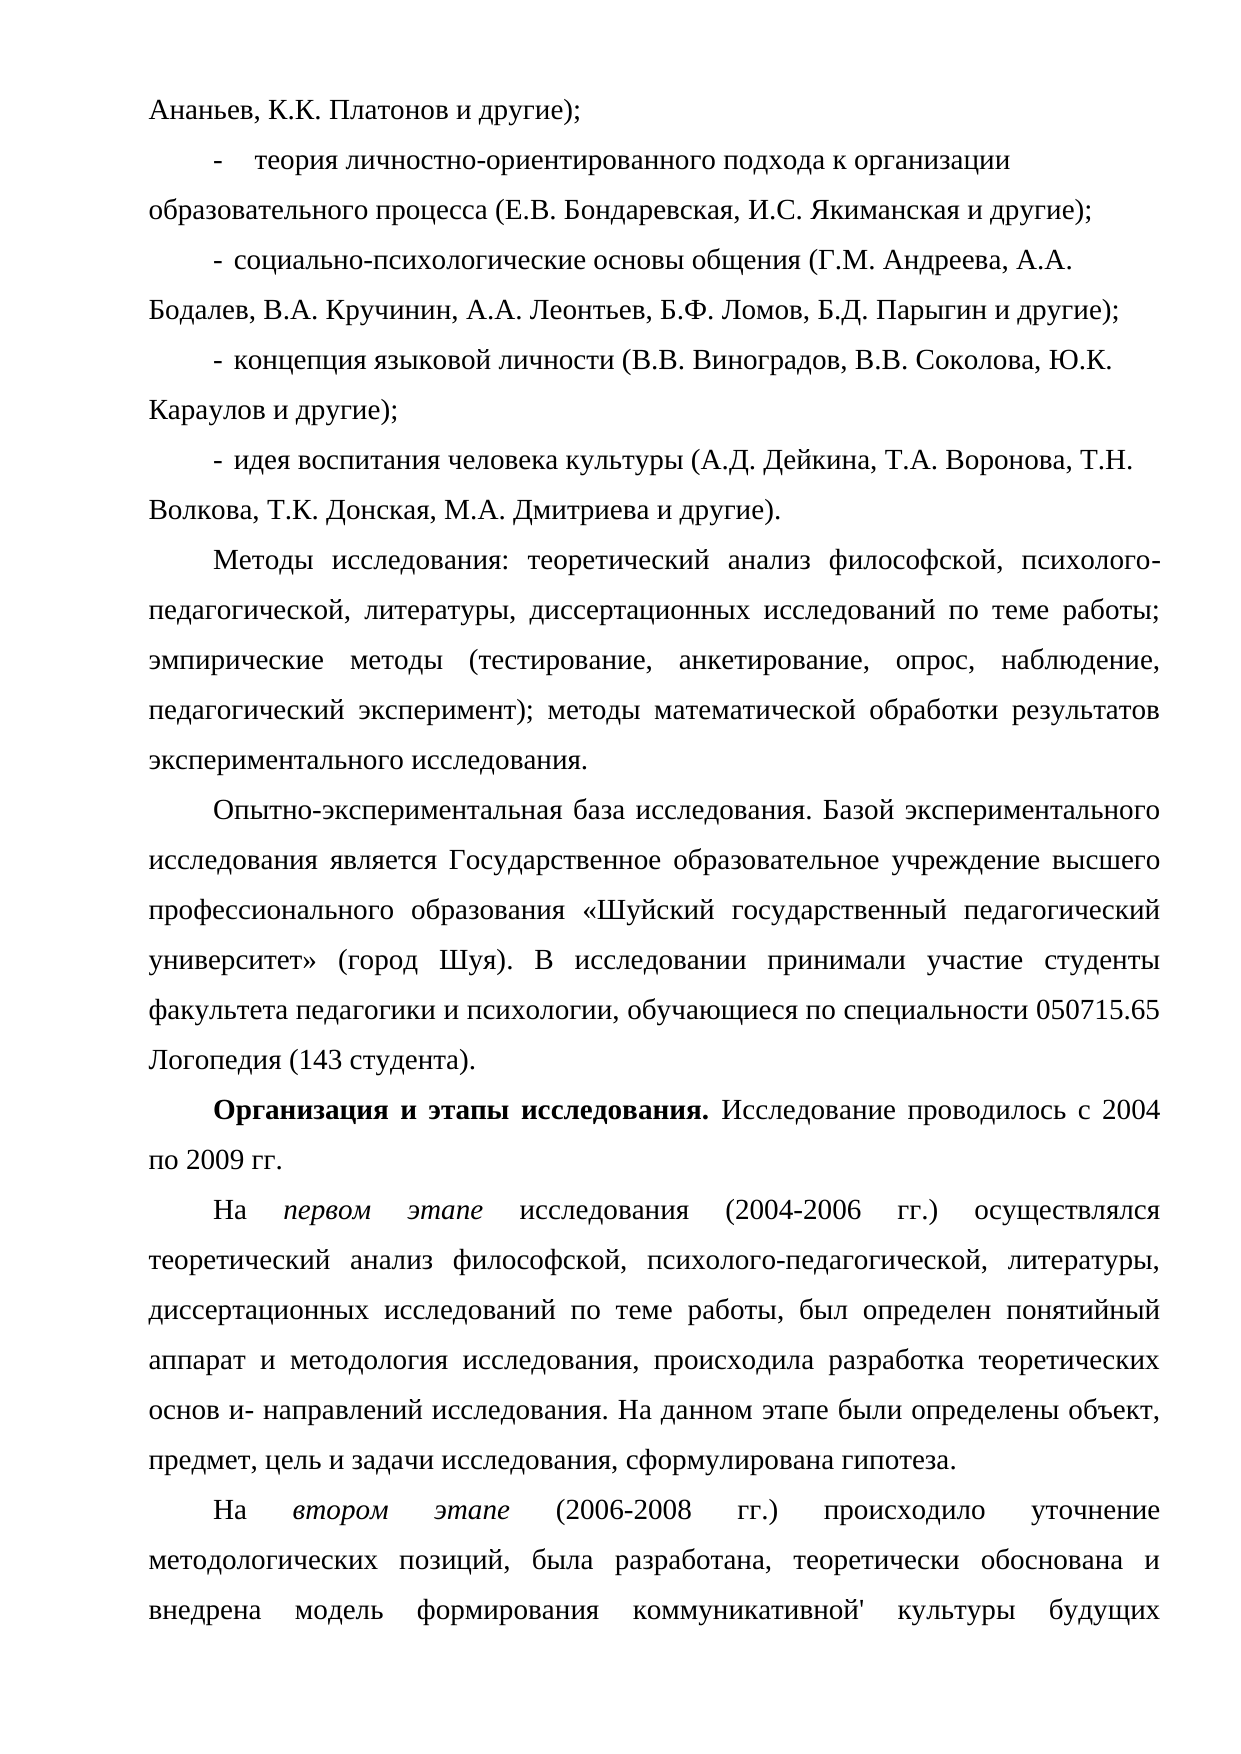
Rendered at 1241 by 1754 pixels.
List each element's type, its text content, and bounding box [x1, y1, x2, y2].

list идея воспитания человека культуры (А.Д. Дейкина, Т.А. Воронова, Т.Н. Волкова, Т.К. Донская, М.А. Дмитриева и другие). [148, 429, 1161, 529]
text Организация и этапы исследования. Исследование проводилось с 2004 по 2009 гг. [148, 1079, 1161, 1179]
list концепция языковой личности (В.В. Виноградов, В.В. Соколова, Ю.К. Караулов и другие); [148, 329, 1161, 429]
list теория личностно-ориентированного подхода к организации образовательного процесса (Е.В. Бондаревская, И.С. Якиманская и другие); [148, 129, 1161, 229]
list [148, 79, 1161, 129]
list социально-психологические основы общения (Г.М. Андреева, А.А. Бодалев, В.А. Кручинин, А.А. Леонтьев, Б.Ф. Ломов, Б.Д. Парыгин и другие); [148, 229, 1161, 329]
text На первом этапе исследования (2004-2006 гг.) осуществлялся теоретический анализ философской, психолого-педагогической, литературы, диссертационных исследований по теме работы, был определен понятийный аппарат и методология исследования, происходила разработка теоретических основ и- направлений исследования. На данном этапе были определены объект, предмет, цель и задачи исследования, сформулирована гипотеза. [148, 1179, 1161, 1479]
text Опытно-экспериментальная база исследования. Базой экспериментального исследования является Государственное образовательное учреждение высшего профессионального образования «Шуйский государственный педагогический университет» (город Шуя). В исследовании принимали участие студенты факультета педагогики и психологии, обучающиеся по специальности 050715.65 Логопедия (143 студента). [148, 779, 1161, 1079]
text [148, 1479, 1161, 1629]
text Методы исследования: теоретический анализ философской, психологопедагогической, литературы, диссертационных исследований по теме работы; эмпирические методы (тестирование, анкетирование, опрос, наблюдение, педагогический эксперимент); методы математической обработки результатов экспериментального исследования. [148, 529, 1161, 779]
